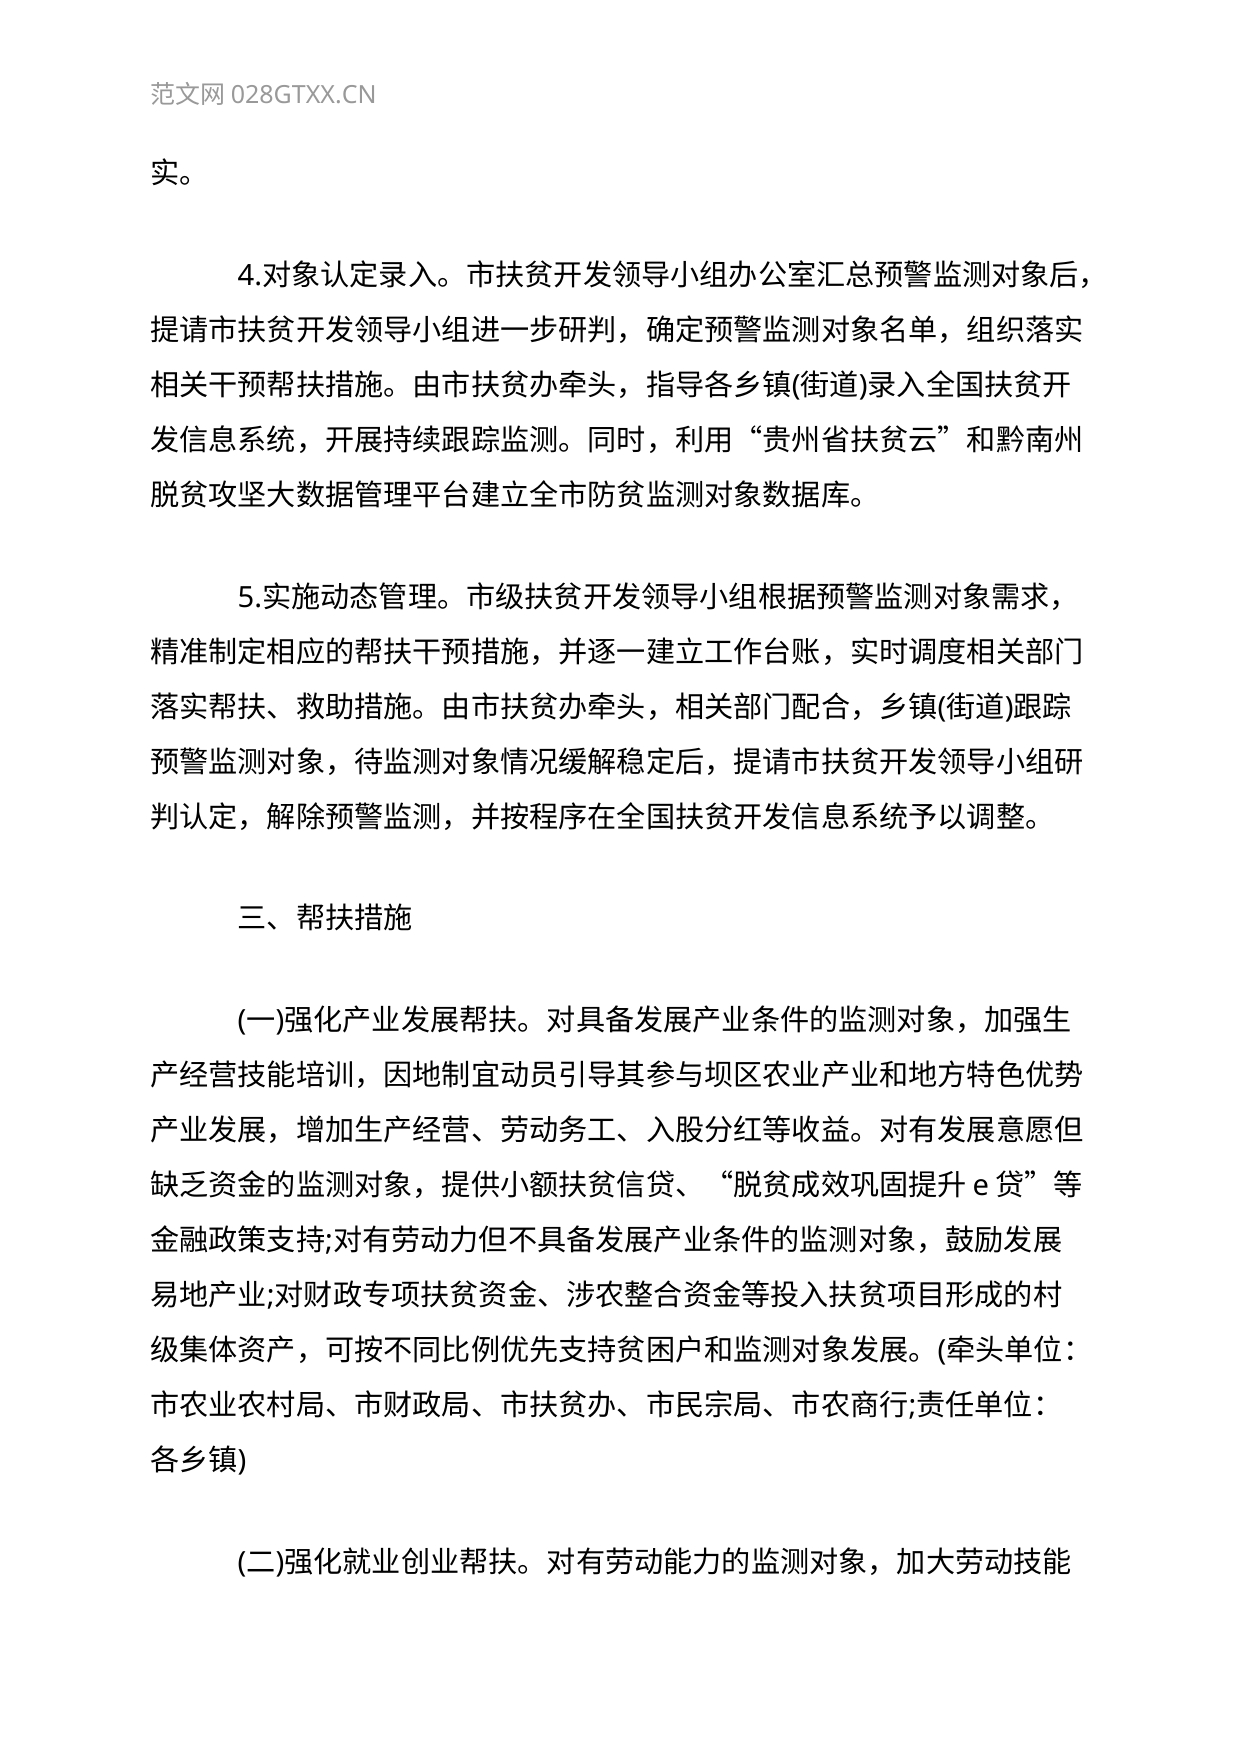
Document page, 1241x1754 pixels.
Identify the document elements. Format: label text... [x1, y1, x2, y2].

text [150, 1539, 1090, 1581]
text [150, 150, 1090, 192]
text 4.对象认定录入。市扶贫开发领导小组办公室汇总预警监测对象后，提请市扶贫开发领导小组进一步研判，确定预警监测对象名单，组织落实相关干预帮扶措施。由市扶贫办牵头，指导各乡镇(街道)录入全国扶贫开发信息系统，开展持续跟踪监测。同时，利用“贵州省扶贫云”和黔南州脱贫攻坚大数据管理平台建立全市防贫监测对象数据库。 [150, 252, 1090, 514]
text (一)强化产业发展帮扶。对具备发展产业条件的监测对象，加强生产经营技能培训，因地制宜动员引导其参与坝区农业产业和地方特色优势产业发展，增加生产经营、劳动务工、入股分红等收益。对有发展意愿但缺乏资金的监测对象，提供小额扶贫信贷、“脱贫成效巩固提升e贷”等金融政策支持;对有劳动力但不具备发展产业条件的监测对象，鼓励发展易地产业;对财政专项扶贫资金、涉农整合资金等投入扶贫项目形成的村级集体资产，可按不同比例优先支持贫困户和监测对象发展。(牵头单位：市农业农村局、市财政局、市扶贫办、市民宗局、市农商行;责任单位：各乡镇) [150, 997, 1090, 1479]
text 三、帮扶措施 [150, 895, 1090, 937]
text 5.实施动态管理。市级扶贫开发领导小组根据预警监测对象需求，精准制定相应的帮扶干预措施，并逐一建立工作台账，实时调度相关部门落实帮扶、救助措施。由市扶贫办牵头，相关部门配合，乡镇(街道)跟踪预警监测对象，待监测对象情况缓解稳定后，提请市扶贫开发领导小组研判认定，解除预警监测，并按程序在全国扶贫开发信息系统予以调整。 [150, 573, 1090, 835]
